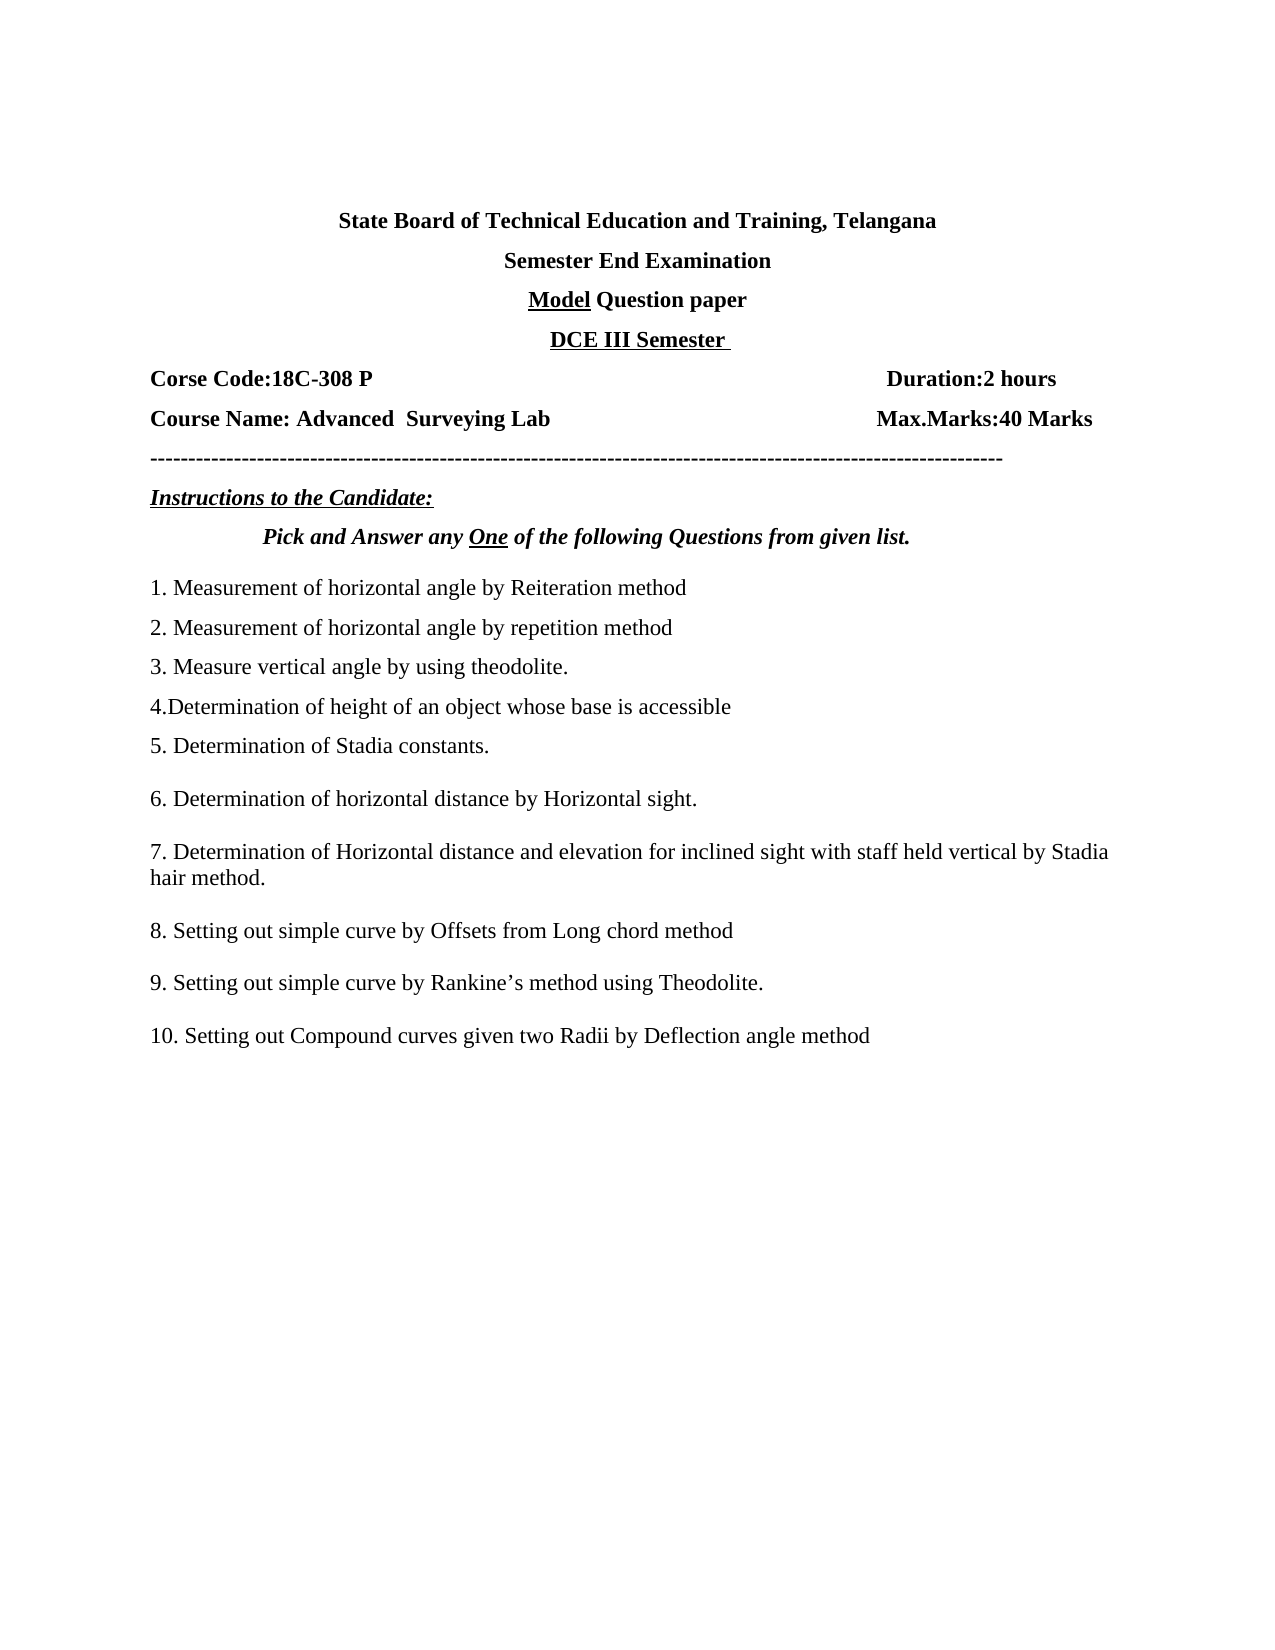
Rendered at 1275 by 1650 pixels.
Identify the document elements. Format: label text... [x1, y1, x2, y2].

text 2. Measurement of horizontal angle by repetition method [150, 614, 1115, 640]
text Course Name: Advanced Surveying Lab Max.Marks:40 Marks [150, 405, 1125, 431]
text 6. Determination of horizontal distance by Horizontal sight. [150, 785, 1125, 811]
list Pick and Answer any One of the following Questions from given list. [262, 523, 1125, 550]
text Semester End Examination [150, 247, 1125, 273]
text 8. Setting out simple curve by Offsets from Long chord method [150, 917, 1125, 943]
text 4.Determination of height of an object whose base is accessible [150, 693, 1125, 719]
text Model Question paper [150, 286, 1125, 313]
text 9. Setting out simple curve by Rankine’s method using Theodolite. [150, 969, 1125, 996]
text DCE III Semester [150, 326, 1125, 352]
text 3. Measure vertical angle by using theodolite. [150, 653, 1115, 680]
text 7. Determination of Horizontal distance and elevation for inclined sight with staff held vertical by Stadia hair method. [150, 838, 1125, 890]
text State Board of Technical Education and Training, Telangana [150, 207, 1125, 234]
text Corse Code:18C-308 P Duration:2 hours [150, 365, 1125, 392]
text Instructions to the Candidate: [150, 484, 1125, 510]
text 5. Determination of Stadia constants. [150, 732, 1125, 759]
text 10. Setting out Compound curves given two Radii by Deflection angle method [150, 1022, 1125, 1048]
text 1. Measurement of horizontal angle by Reiteration method [150, 574, 1125, 601]
text ---------------------------------------------------------------------------------------------------------------- [150, 444, 1125, 471]
